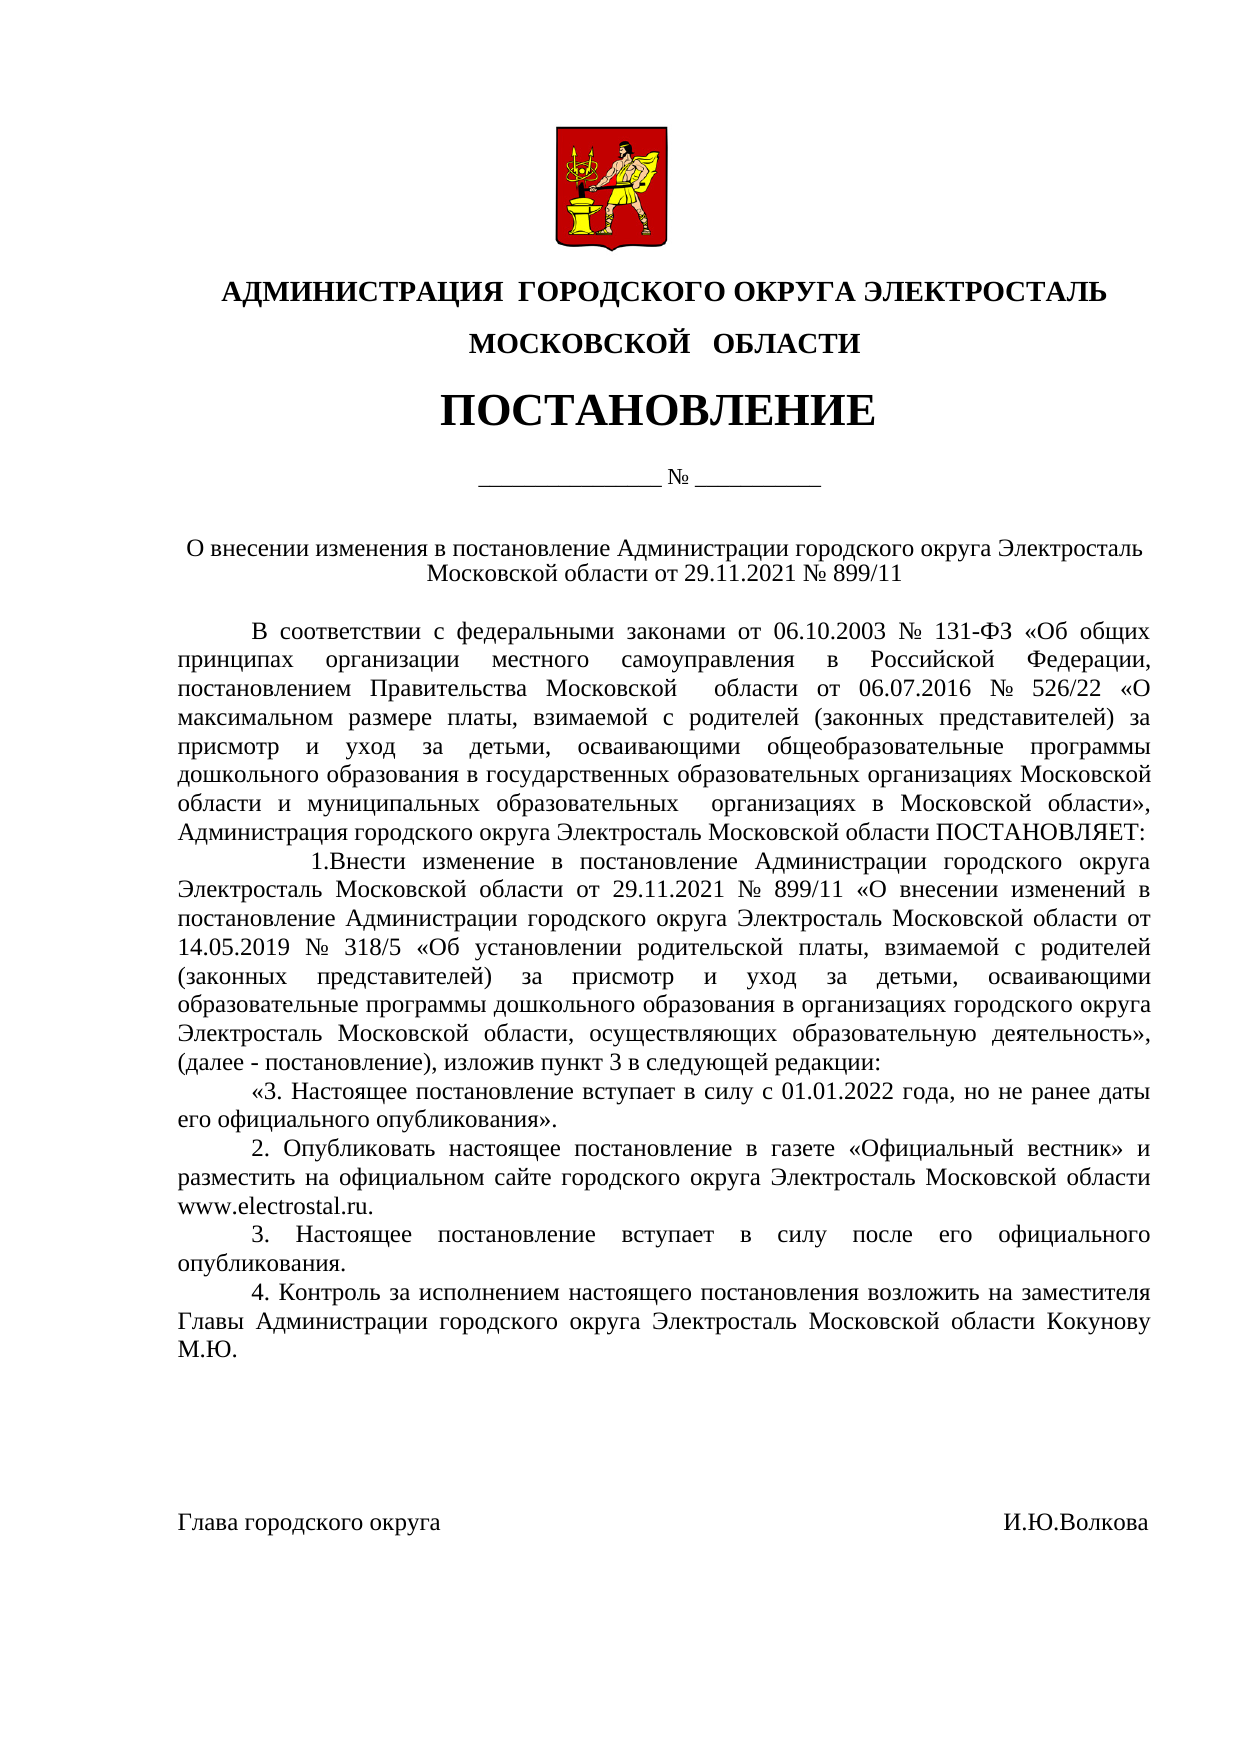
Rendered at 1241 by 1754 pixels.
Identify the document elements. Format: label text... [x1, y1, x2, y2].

text О внесении изменения в постановление Администрации городского округа Электросталь Московской области от 29.11.2021 № 899/11 [177, 537, 1152, 587]
text ________________ № ___________ [177, 463, 1152, 490]
text «3. Настоящее постановление вступает в силу с 01.01.2022 года, но не ранее даты его официального опубликования». [177, 1076, 1152, 1133]
picture [545, 118, 680, 256]
text В соответствии с федеральными законами от 06.10.2003 № 131-ФЗ «Об общих принципах организации местного самоуправления в Российской Федерации, постановлением Правительства Московской области от 06.07.2016 № 526/22 «О максимальном размере платы, взимаемой с родителей (законных представителей) за присмотр и уход за детьми, осваивающими общеобразовательные программы дошкольного образования в государственных образовательных организациях Московской области и муниципальных образовательных организациях в Московской области», Администрация городского округа Электросталь Московской области ПОСТАНОВЛЯЕТ: [177, 616, 1152, 846]
text 3. Настоящее постановление вступает в силу после его официального опубликования. [177, 1219, 1152, 1277]
text МОСКОВСКОЙ ОБЛАСТИ [177, 326, 1152, 360]
text 4. Контроль за исполнением настоящего постановления возложить на заместителя Главы Администрации городского округа Электросталь Московской области Кокунову М.Ю. [177, 1277, 1152, 1363]
text 1.Внести изменение в постановление Администрации городского округа Электросталь Московской области от 29.11.2021 № 899/11 «О внесении изменений в постановление Администрации городского округа Электросталь Московской области от 14.05.2019 № 318/5 «Об установлении родительской платы, взимаемой с родителей (законных представителей) за присмотр и уход за детьми, осваивающими образовательные программы дошкольного образования в организациях городского округа Электросталь Московской области, осуществляющих образовательную деятельность», (далее - постановление), изложив пункт 3 в следующей редакции: [177, 846, 1152, 1076]
text Глава городского округа И.Ю.Волкова [177, 1507, 1152, 1536]
text ПОСТАНОВЛЕНИЕ [15, 383, 1211, 435]
text 2. Опубликовать настоящее постановление в газете «Официальный вестник» и разместить на официальном сайте городского округа Электросталь Московской области www.electrostal.ru. [177, 1133, 1152, 1219]
text АДМИНИСТРАЦИЯ ГОРОДСКОГО ОКРУГА ЭЛЕКТРОСТАЛЬ [177, 274, 1152, 308]
